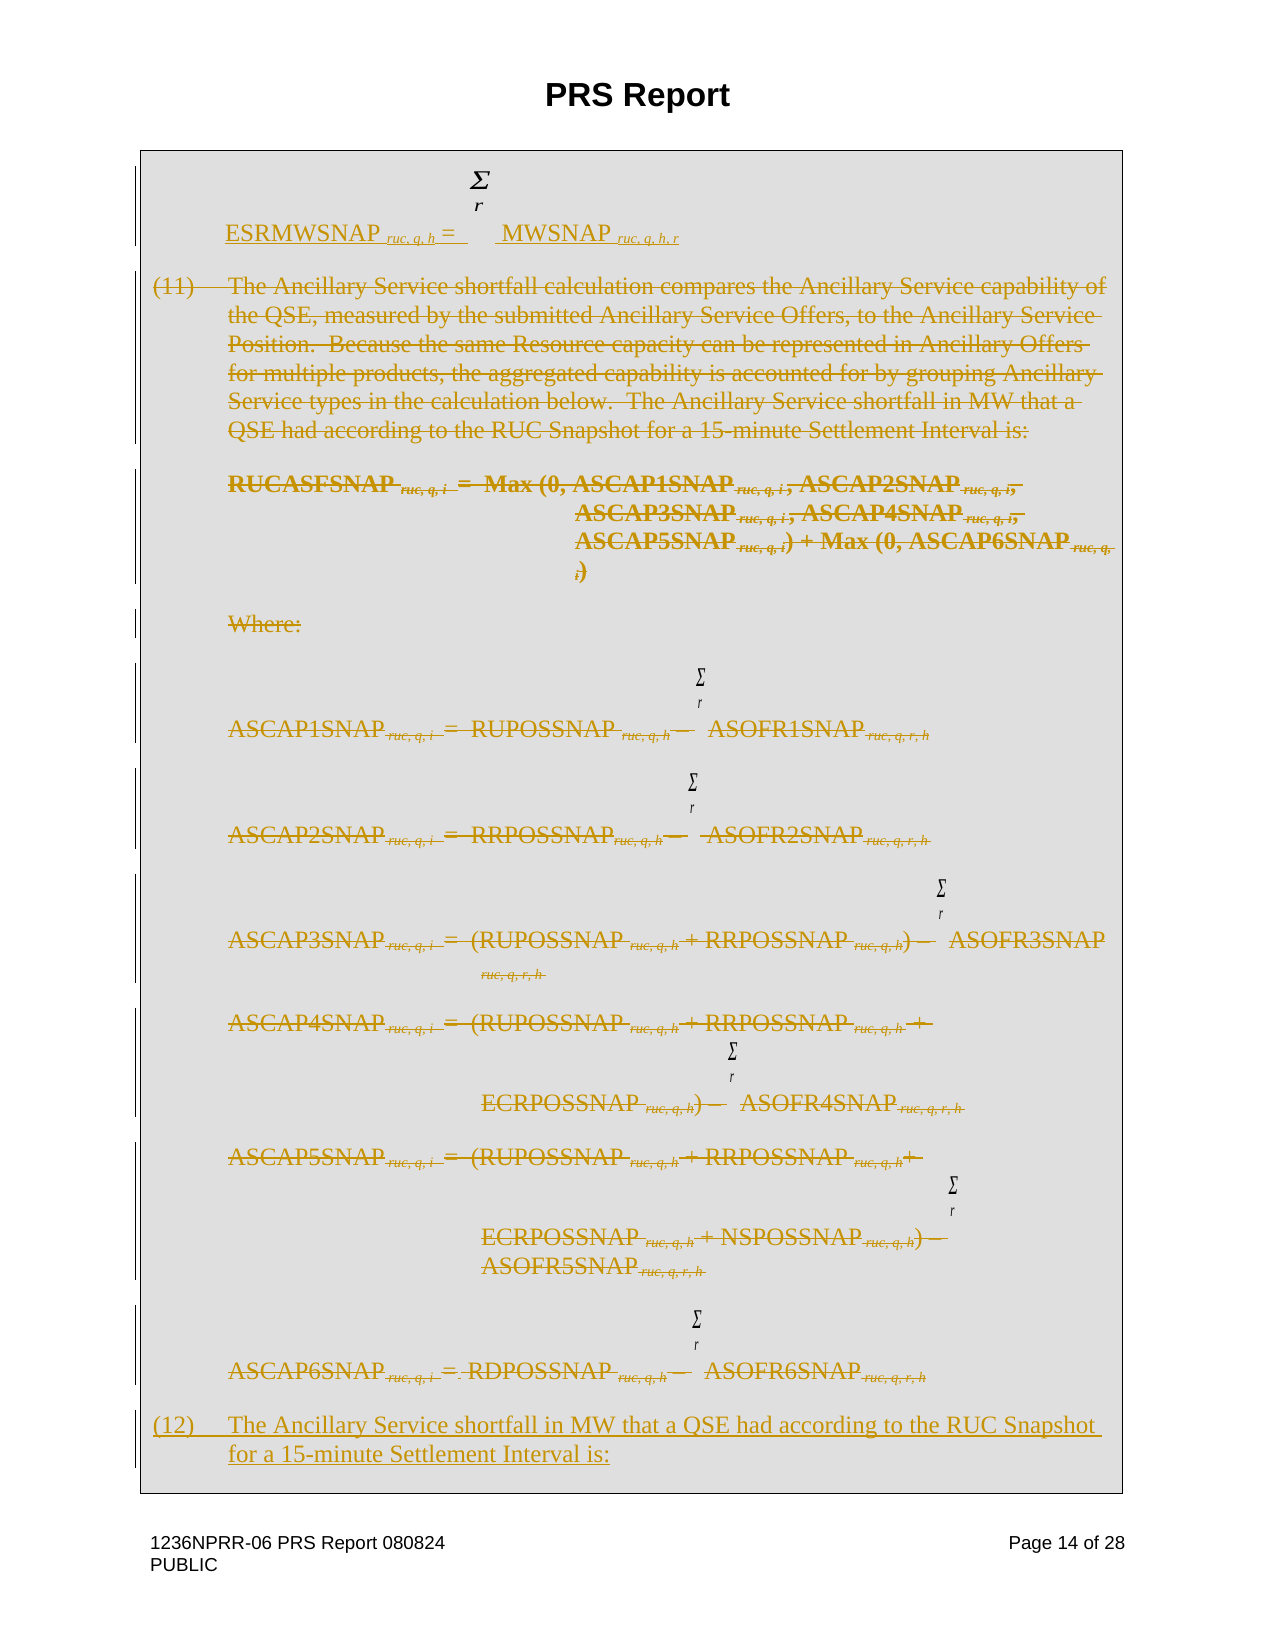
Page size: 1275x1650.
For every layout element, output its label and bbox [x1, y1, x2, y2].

table_header [141, 151, 1122, 1493]
